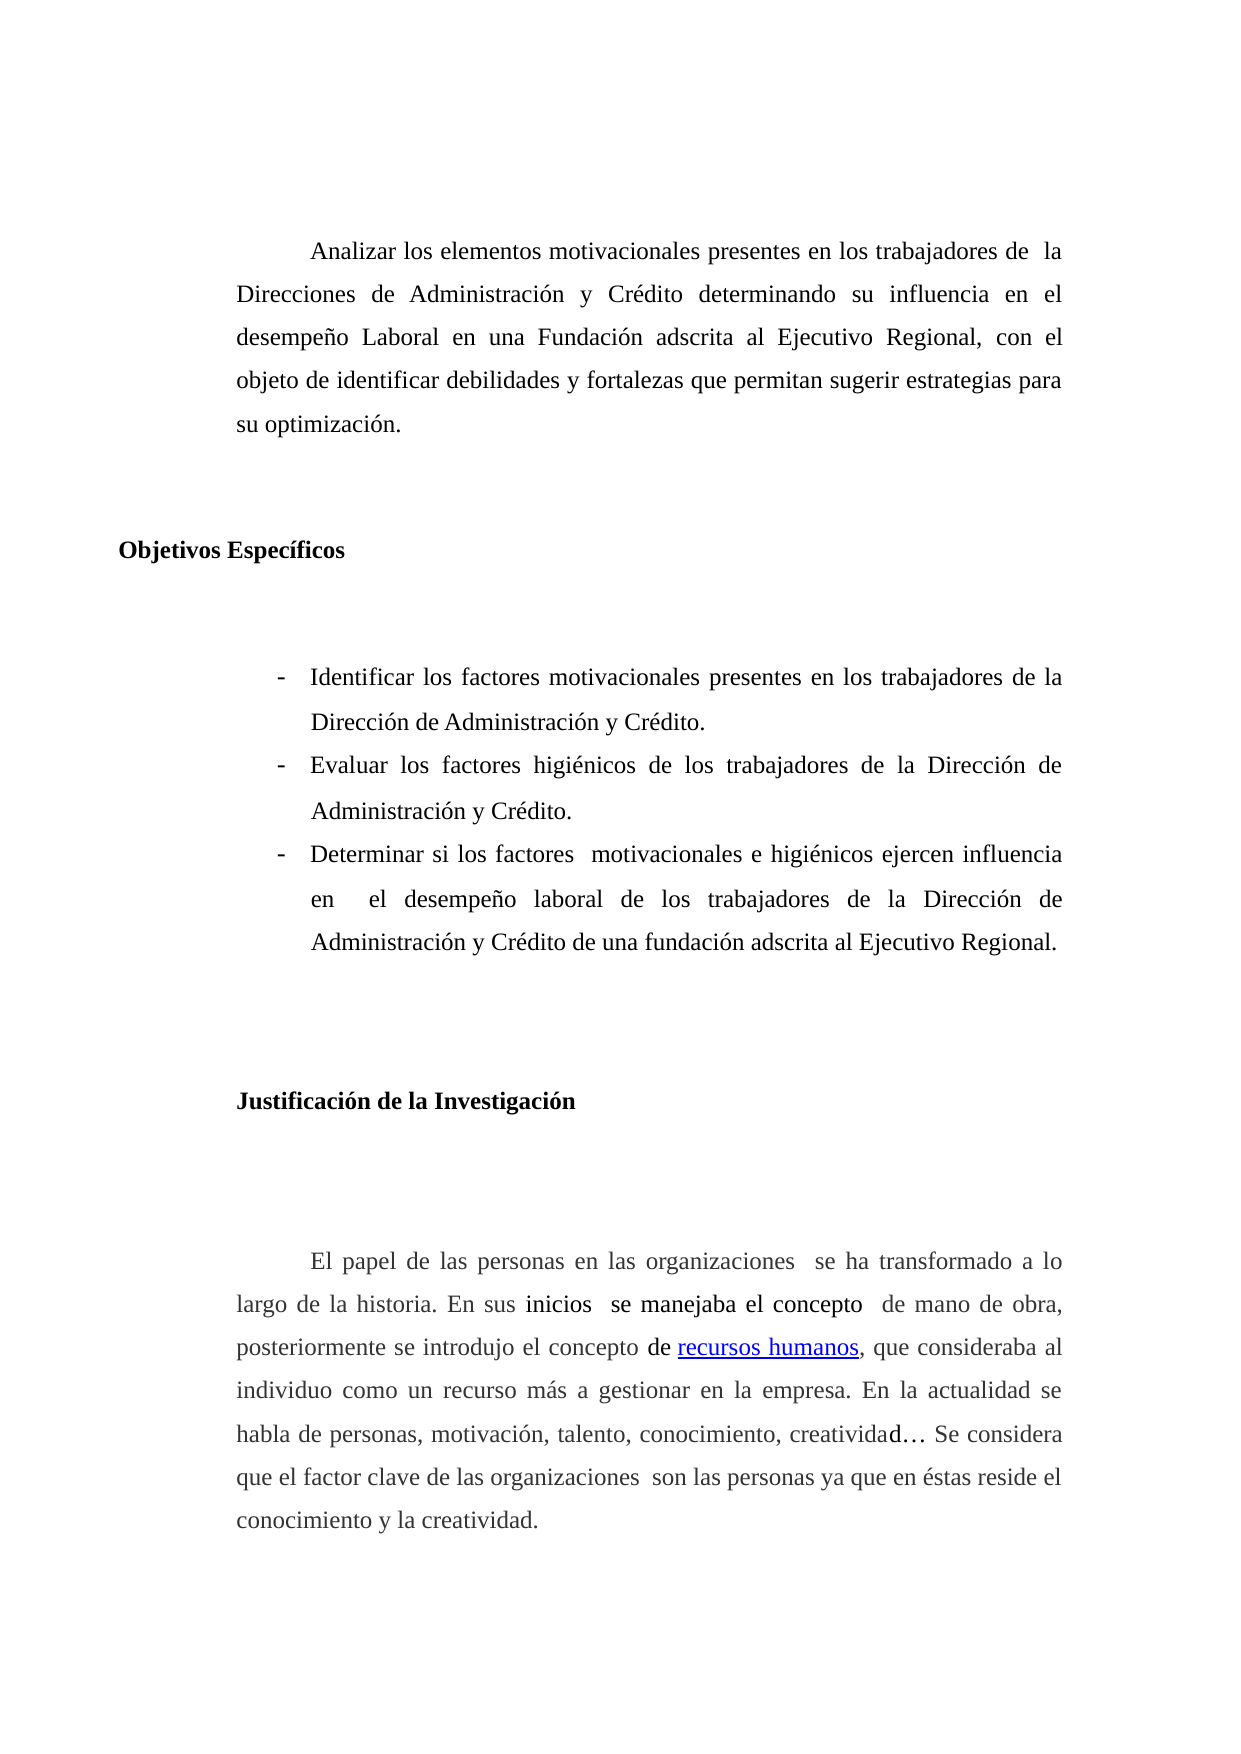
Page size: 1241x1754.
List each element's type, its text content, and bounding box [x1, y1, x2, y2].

text Justificación de la Investigación [236, 1086, 1063, 1115]
list Identificar los factores motivacionales presentes en los trabajadores de la Dirección de Administración y Crédito. [273, 662, 1063, 736]
text Objetivos Específicos [118, 536, 1063, 564]
text Analizar los elementos motivacionales presentes en los trabajadores de la Direcciones de Administración y Crédito determinando su influencia en el desempeño Laboral en una Fundación adscrita al Ejecutivo Regional, con el objeto de identificar debilidades y fortalezas que permitan sugerir estrategias para su optimización. [236, 236, 1063, 437]
list Evaluar los factores higiénicos de los trabajadores de la Dirección de Administración y Crédito. [273, 751, 1063, 824]
list Determinar si los factores motivacionales e higiénicos ejercen influencia en el desempeño laboral de los trabajadores de la Dirección de Administración y Crédito de una fundación adscrita al Ejecutivo Regional. [273, 839, 1063, 956]
text El papel de las personas en las organizaciones se ha transformado a lo largo de la historia. En sus inicios se manejaba el concepto de mano de obra, posteriormente se introdujo el concepto de recursos humanos, que consideraba al individuo como un recurso más a gestionar en la empresa. En la actualidad se habla de personas, motivación, talento, conocimiento, creatividad… Se considera que el factor clave de las organizaciones son las personas ya que en éstas reside el conocimiento y la creatividad. [236, 1246, 1063, 1534]
